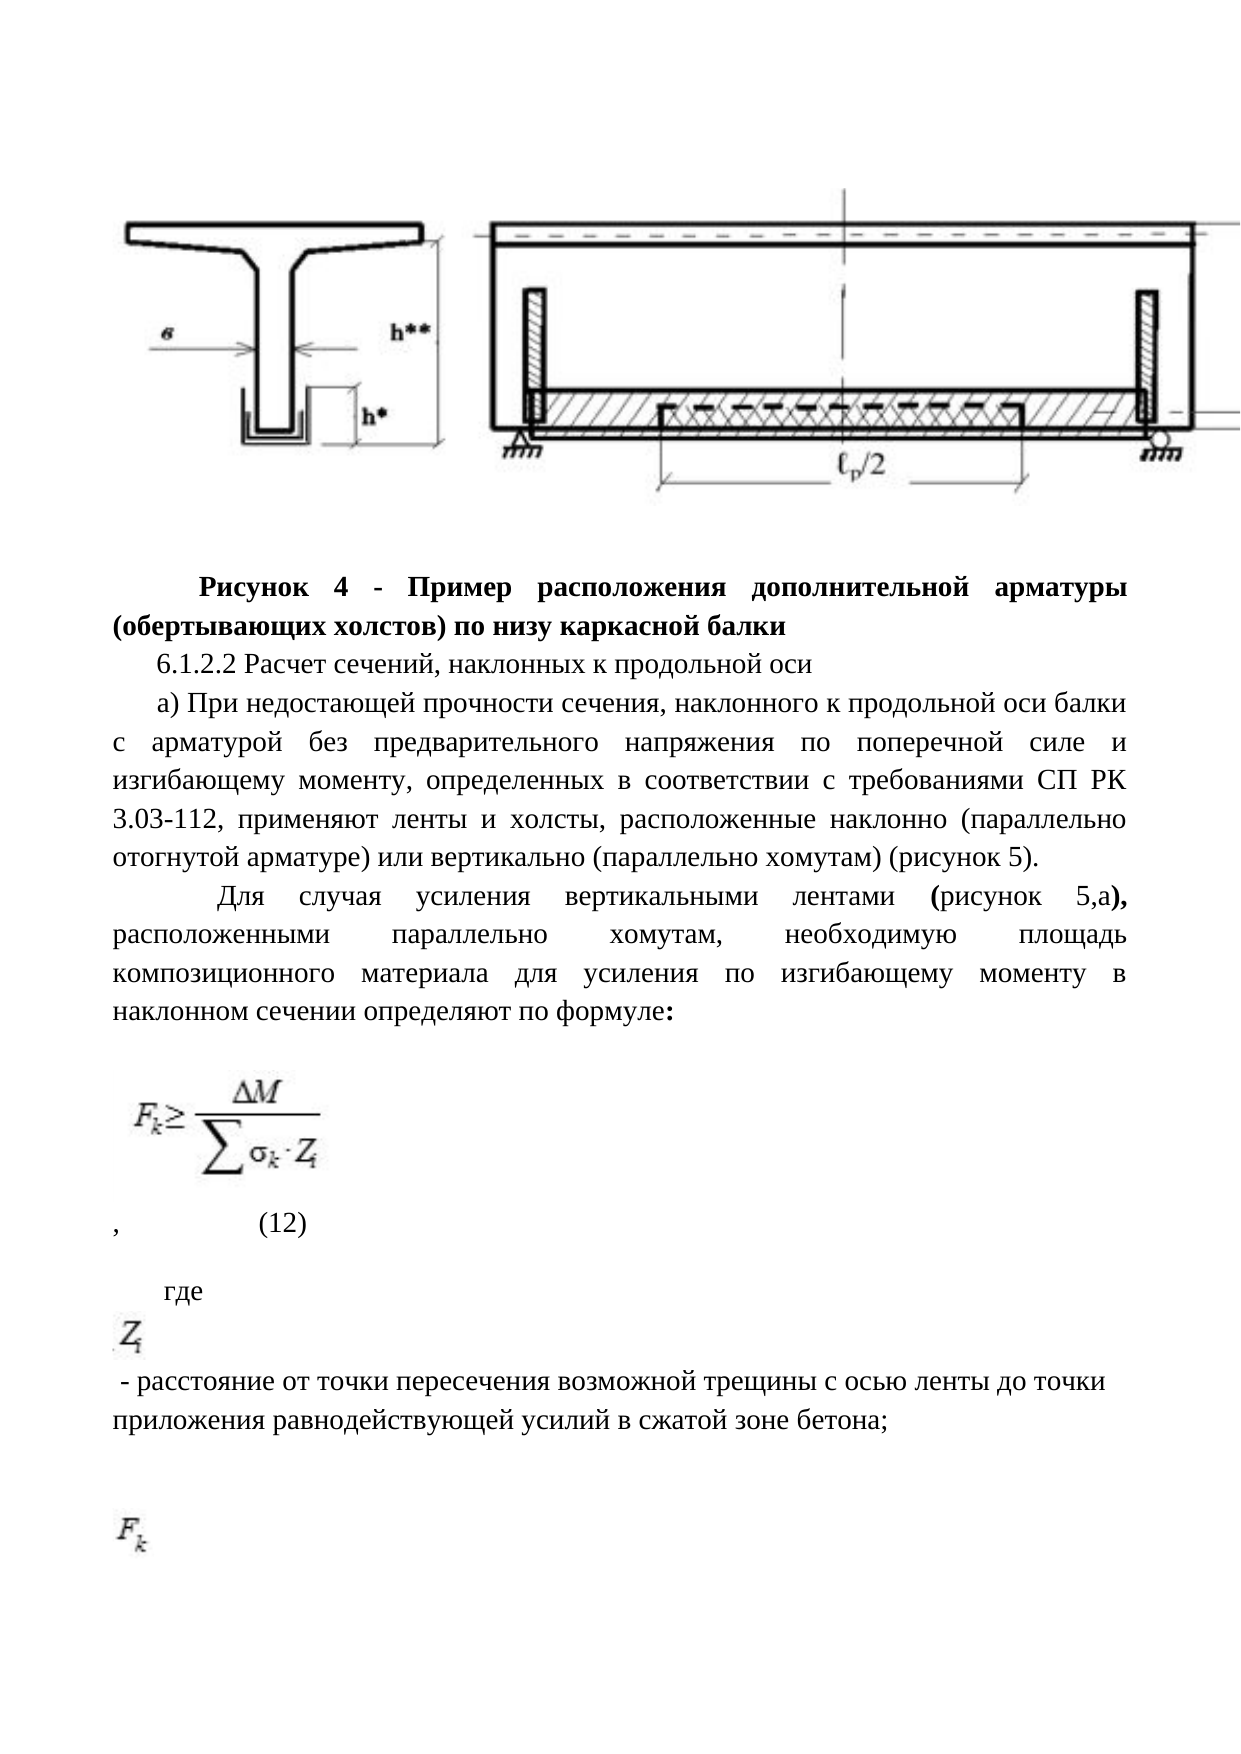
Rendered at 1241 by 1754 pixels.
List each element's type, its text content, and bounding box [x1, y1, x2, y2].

text 6.1.2.2 Расчет сечений, наклонных к продольной оси [112, 647, 1128, 680]
text Рисунок 4 - Пример расположения дополнительной арматуры (обертывающих холстов) по низу каркасной балки [112, 569, 1128, 642]
picture [112, 1311, 148, 1360]
text , (12) [112, 1206, 1128, 1269]
picture [112, 1070, 348, 1202]
text - расстояние от точки пересечения возможной трещины с осью ленты до точки приложения равнодействующей усилий в сжатой зоне бетона; [112, 1363, 1128, 1466]
text Для случая усиления вертикальными лентами (рисунок 5,а), расположенными параллельно хомутам, необходимую площадь композиционного материала для усиления по изгибающему моменту в наклонном сечении определяют по формуле: [112, 878, 1128, 1027]
text где [112, 1273, 1128, 1307]
picture [112, 188, 1241, 506]
text а) При недостающей прочности сечения, наклонного к продольной оси балки с арматурой без предварительного напряжения по поперечной силе и изгибающему моменту, определенных в соответствии с требованиями СП РК 3.03-112, применяют ленты и холсты, расположенные наклонно (параллельно отогнутой арматуре) или вертикально (параллельно хомутам) (рисунок 5). [112, 685, 1128, 873]
picture [112, 1508, 155, 1565]
